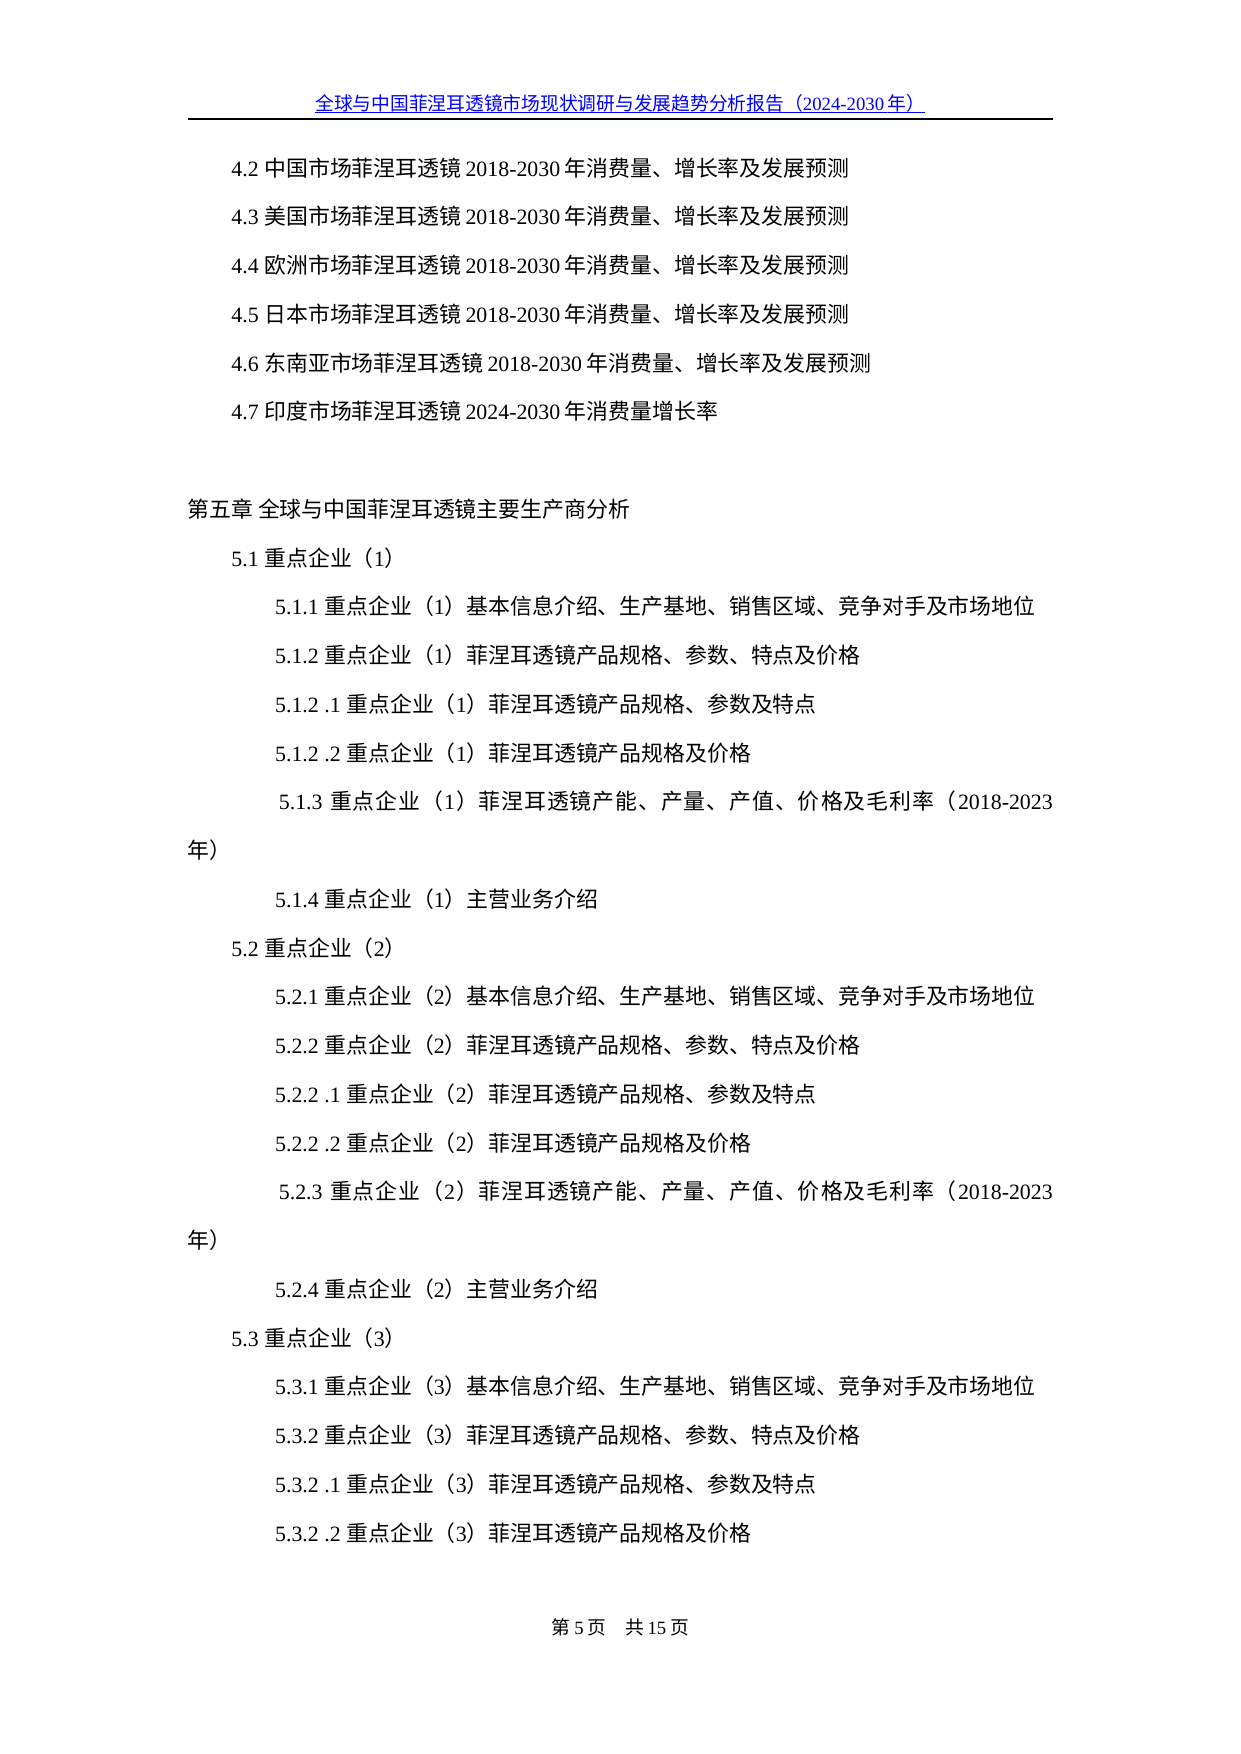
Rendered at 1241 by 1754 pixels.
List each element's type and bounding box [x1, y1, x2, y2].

text [187, 150, 1053, 1548]
